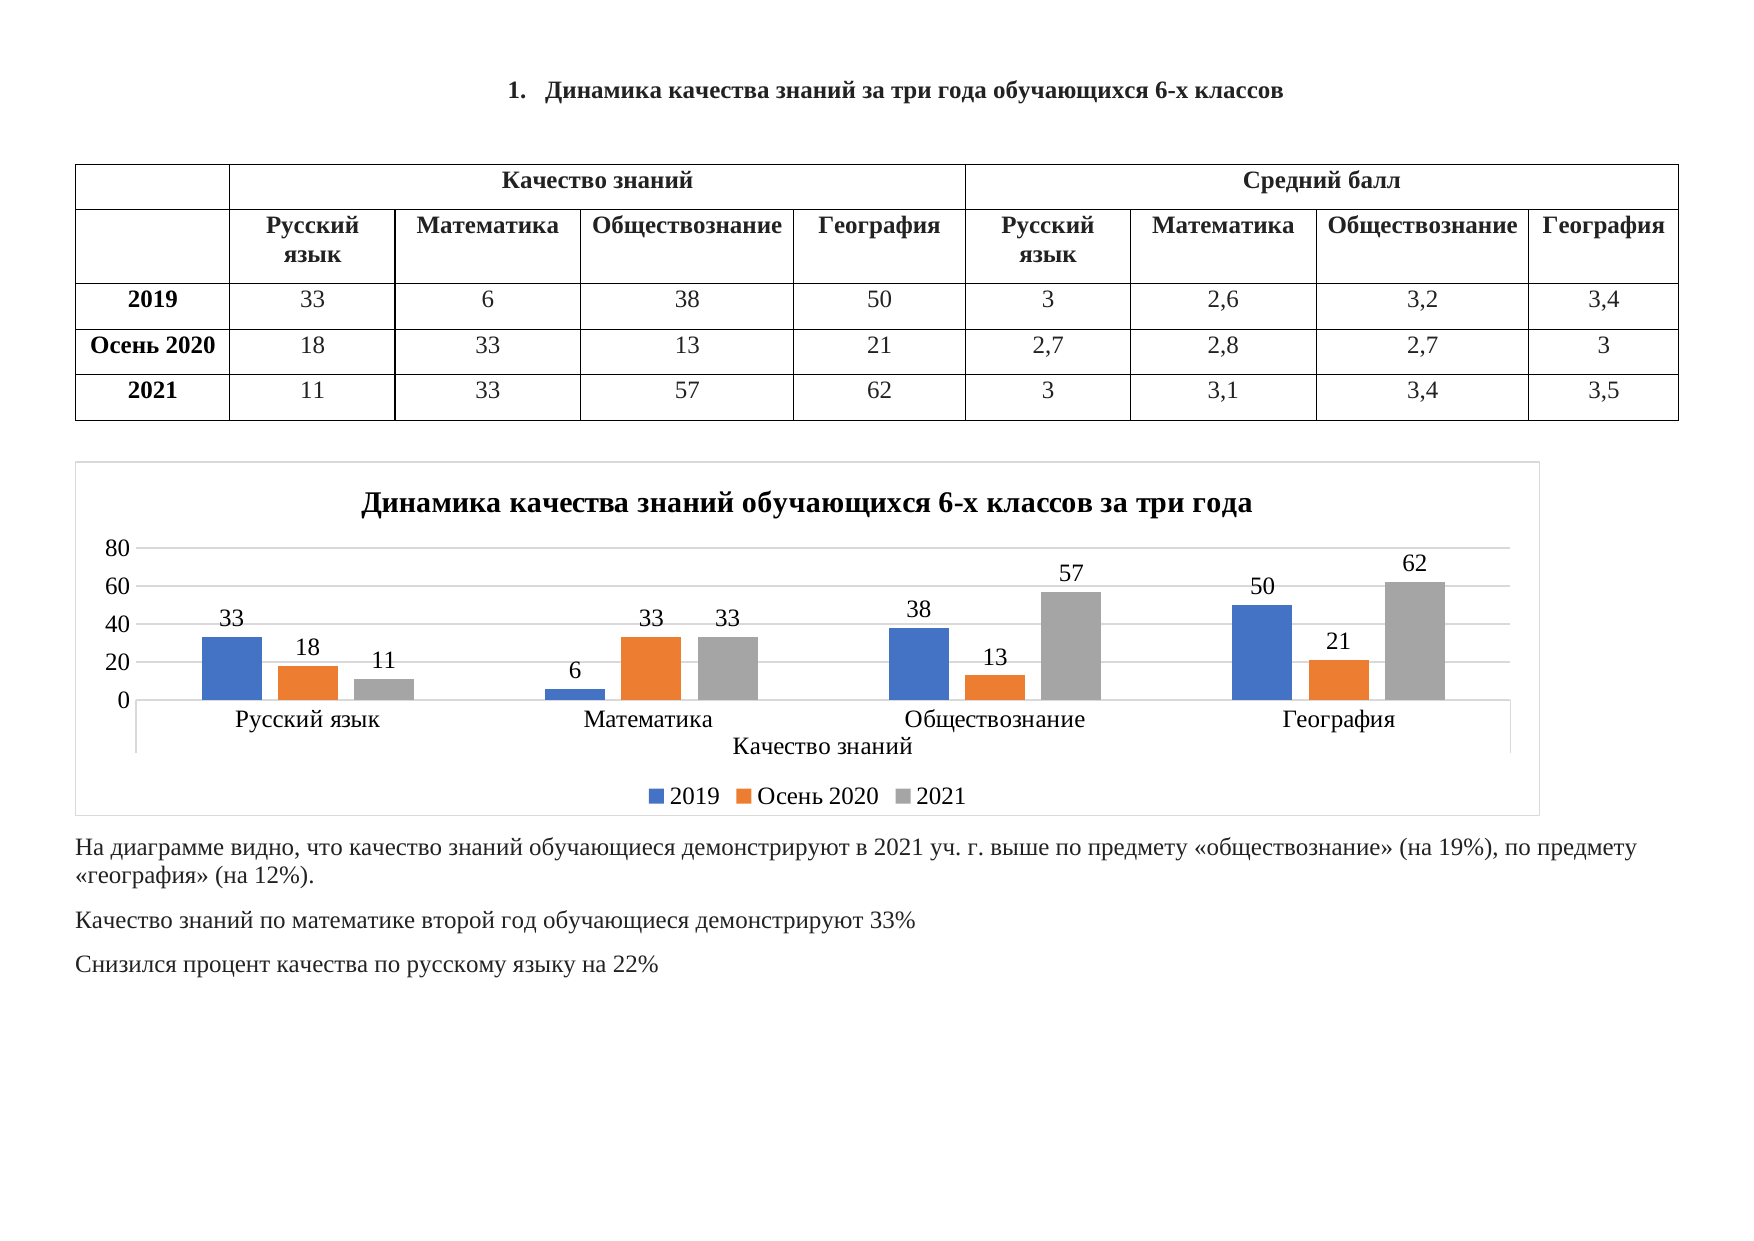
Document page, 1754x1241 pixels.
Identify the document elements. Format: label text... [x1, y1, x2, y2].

table_cell 2,7 [966, 330, 1130, 374]
table_cell 3,5 [1529, 375, 1678, 419]
table_cell 2021 [76, 375, 229, 419]
table_cell 2,6 [1131, 284, 1316, 329]
table_cell 33 [396, 375, 580, 419]
table_cell Русский язык [230, 210, 394, 283]
table_cell 33 [230, 284, 394, 329]
table_cell 3 [1529, 330, 1678, 374]
table_cell 38 [581, 284, 793, 329]
table_cell География [794, 210, 965, 283]
table_cell Обществознание [1317, 210, 1528, 283]
table_header Качество знаний [230, 165, 965, 209]
table_header Средний балл [966, 165, 1678, 209]
table_cell Осень 2020 [76, 330, 229, 374]
table_cell 33 [396, 330, 580, 374]
table_cell 2,7 [1317, 330, 1528, 374]
table_cell 3,2 [1317, 284, 1528, 329]
table_cell 50 [794, 284, 965, 329]
table_header [76, 165, 229, 209]
table_cell 2019 [76, 284, 229, 329]
table_cell Русский язык [966, 210, 1130, 283]
table_cell 62 [794, 375, 965, 419]
table_cell 11 [230, 375, 394, 419]
table_cell 3,4 [1529, 284, 1678, 329]
table_cell 3 [966, 284, 1130, 329]
text Снизился процент качества по русскому языку на 22% [75, 949, 1679, 978]
table_cell [76, 210, 229, 283]
table_cell 57 [581, 375, 793, 419]
table_cell 3,4 [1317, 375, 1528, 419]
table_cell 13 [581, 330, 793, 374]
table_cell 2,8 [1131, 330, 1316, 374]
table_cell 3 [966, 375, 1130, 419]
table_cell 18 [230, 330, 394, 374]
table_cell 6 [396, 284, 580, 329]
text На диаграмме видно, что качество знаний обучающиеся демонстрируют в 2021 уч. г. выше по предмету «обществознание» (на 19%), по предмету «география» (на 12%). [75, 832, 1679, 889]
table_cell География [1529, 210, 1678, 283]
list Динамика качества знаний за три года обучающихся 6-х классов [112, 75, 1679, 104]
table_cell 3,1 [1131, 375, 1316, 419]
table_cell Математика [396, 210, 580, 283]
table_cell Математика [1131, 210, 1316, 283]
table_cell Обществознание [581, 210, 793, 283]
table_cell 21 [794, 330, 965, 374]
text Качество знаний по математике второй год обучающиеся демонстрируют 33% [75, 905, 1679, 934]
